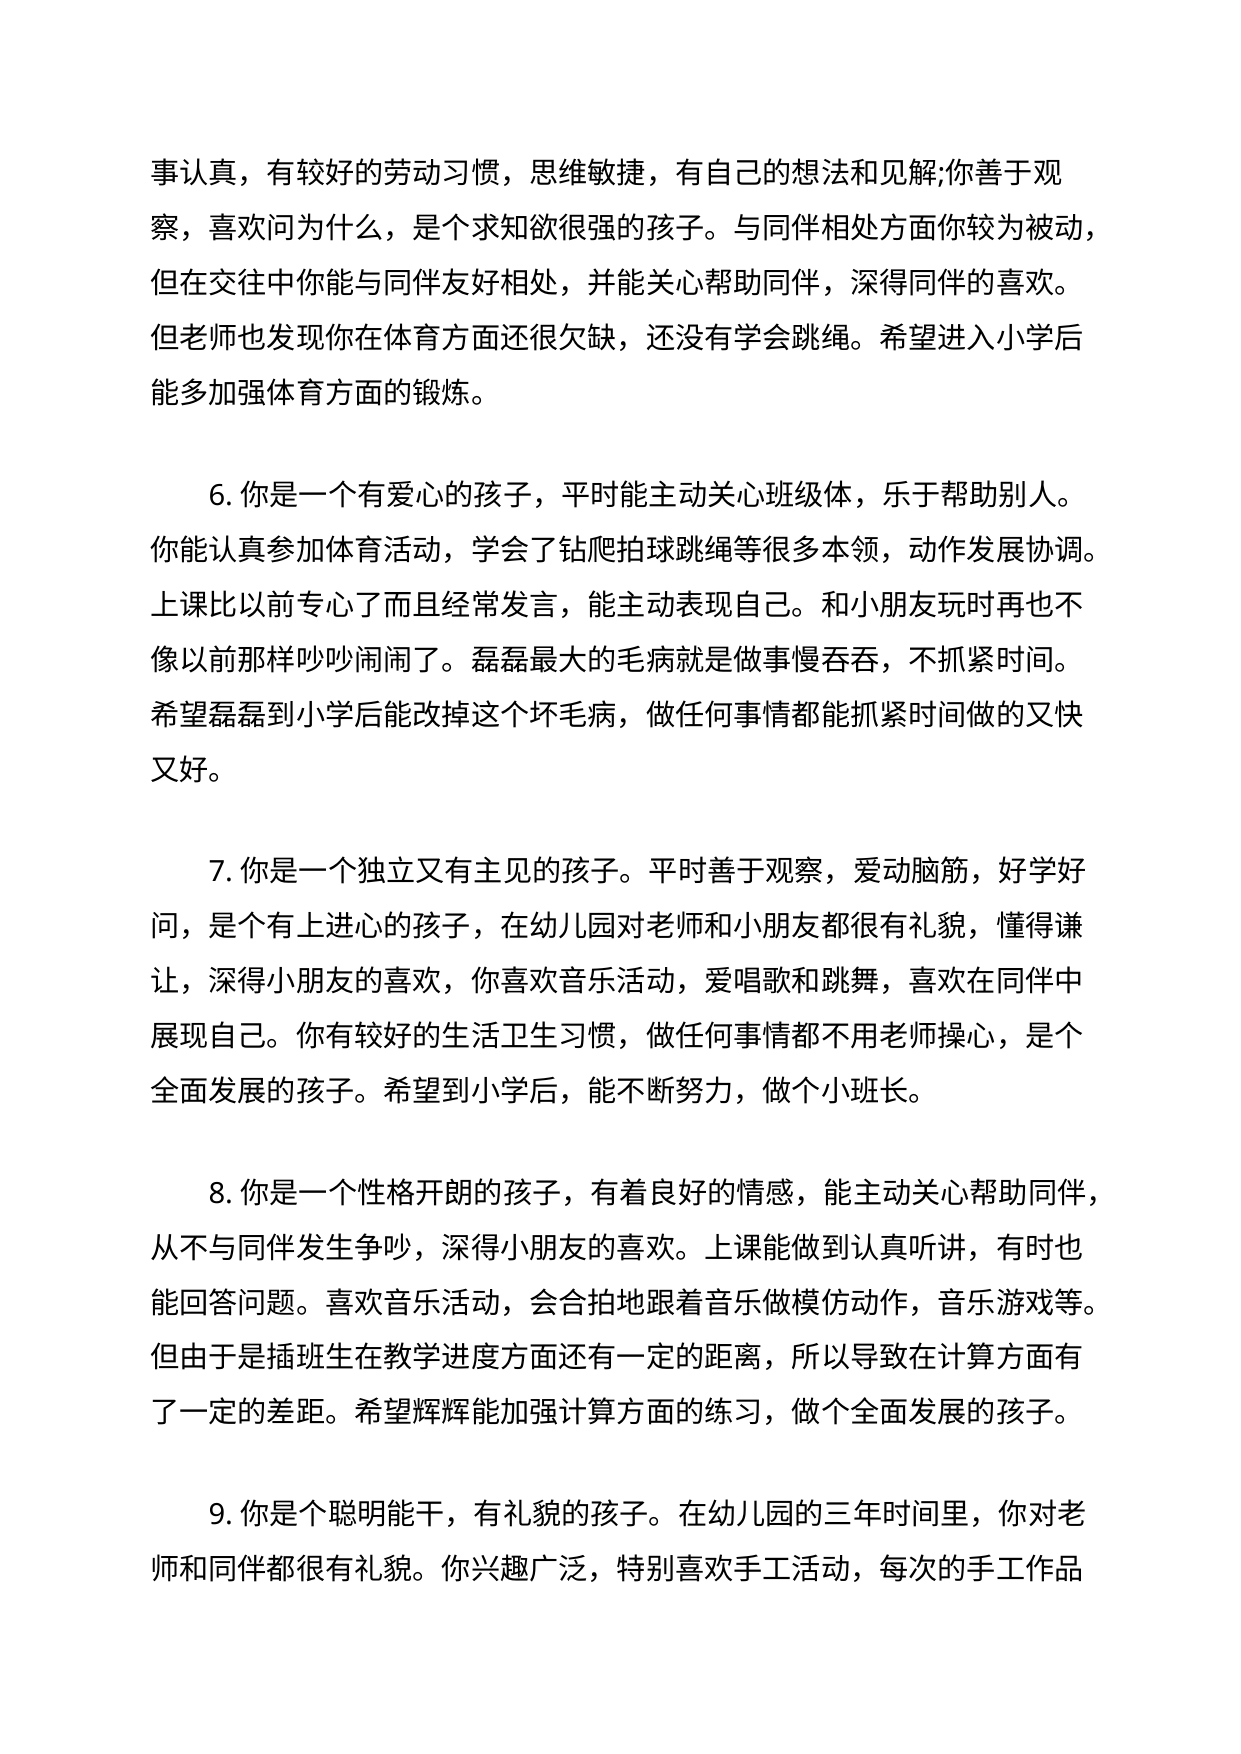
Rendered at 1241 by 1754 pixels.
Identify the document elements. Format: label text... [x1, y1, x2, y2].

text 8. 你是一个性格开朗的孩子，有着良好的情感，能主动关心帮助同伴，从不与同伴发生争吵，深得小朋友的喜欢。上课能做到认真听讲，有时也能回答问题。喜欢音乐活动，会合拍地跟着音乐做模仿动作，音乐游戏等。但由于是插班生在教学进度方面还有一定的距离，所以导致在计算方面有了一定的差距。希望辉辉能加强计算方面的练习，做个全面发展的孩子。 [150, 1169, 1090, 1431]
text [150, 1491, 1090, 1588]
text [150, 150, 1090, 412]
text 7. 你是一个独立又有主见的孩子。平时善于观察，爱动脑筋，好学好问，是个有上进心的孩子，在幼儿园对老师和小朋友都很有礼貌，懂得谦让，深得小朋友的喜欢，你喜欢音乐活动，爱唱歌和跳舞，喜欢在同伴中展现自己。你有较好的生活卫生习惯，做任何事情都不用老师操心，是个全面发展的孩子。希望到小学后，能不断努力，做个小班长。 [150, 848, 1090, 1110]
text 6. 你是一个有爱心的孩子，平时能主动关心班级体，乐于帮助别人。你能认真参加体育活动，学会了钻爬拍球跳绳等很多本领，动作发展协调。上课比以前专心了而且经常发言，能主动表现自己。和小朋友玩时再也不像以前那样吵吵闹闹了。磊磊最大的毛病就是做事慢吞吞，不抓紧时间。希望磊磊到小学后能改掉这个坏毛病，做任何事情都能抓紧时间做的又快又好。 [150, 471, 1090, 788]
